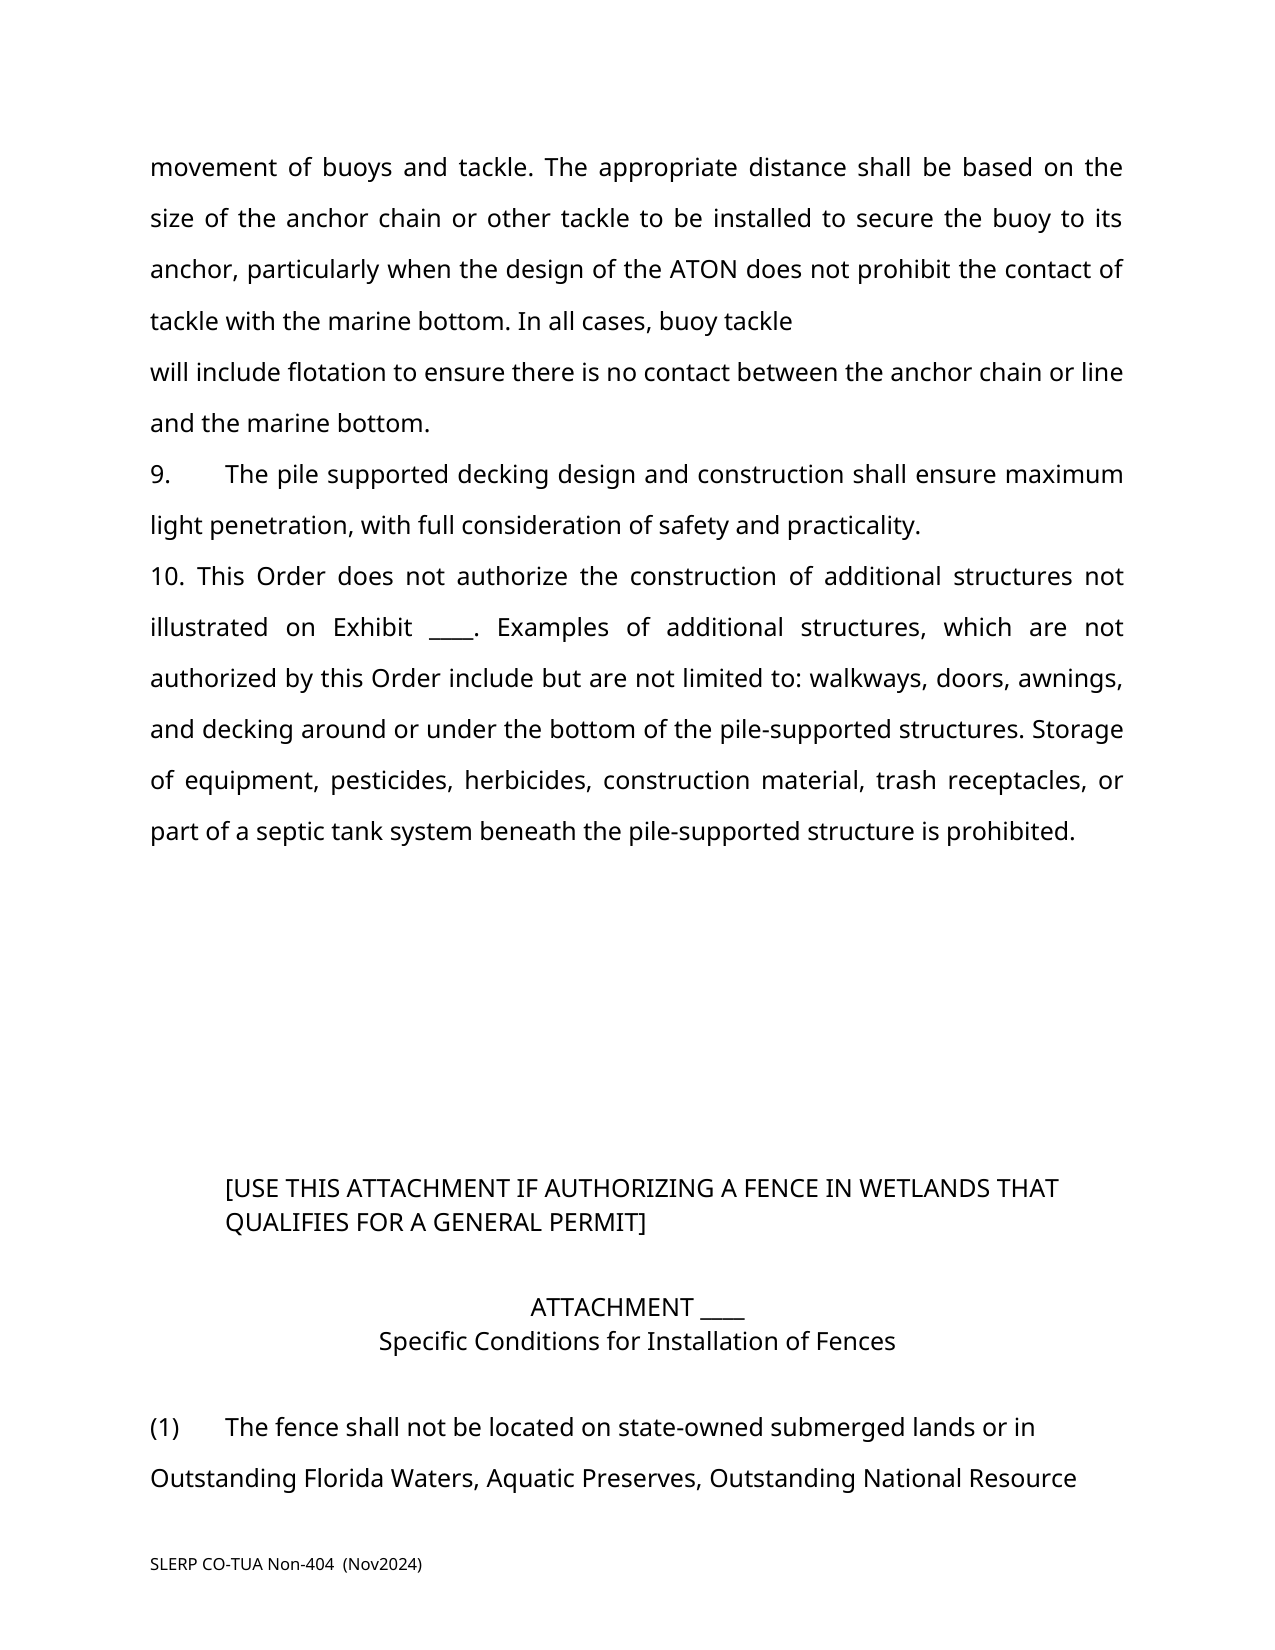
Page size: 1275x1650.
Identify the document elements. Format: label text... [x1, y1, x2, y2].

text will include flotation to ensure there is no contact between the anchor chain or line and the marine bottom. [150, 354, 1125, 439]
list 10. This Order does not authorize the construction of additional structures not illustrated on Exhibit ____. Examples of additional structures, which are not authorized by this Order include but are not limited to: walkways, doors, awnings, and decking around or under the bottom of the pile-supported structures. Storage of equipment, pesticides, herbicides, construction material, trash receptacles, or part of a septic tank system beneath the pile-supported structure is prohibited. [150, 558, 1125, 848]
text ATTACHMENT ____ [150, 1290, 1125, 1324]
list 9. The pile supported decking design and construction shall ensure maximum light penetration, with full consideration of safety and practicality. [150, 456, 1125, 541]
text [150, 1409, 1125, 1494]
text [USE THIS ATTACHMENT IF AUTHORIZING A FENCE IN WETLANDS THAT QUALIFIES FOR A GENERAL PERMIT] [225, 1171, 1125, 1239]
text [150, 150, 1125, 337]
text Specific Conditions for Installation of Fences [150, 1324, 1125, 1358]
